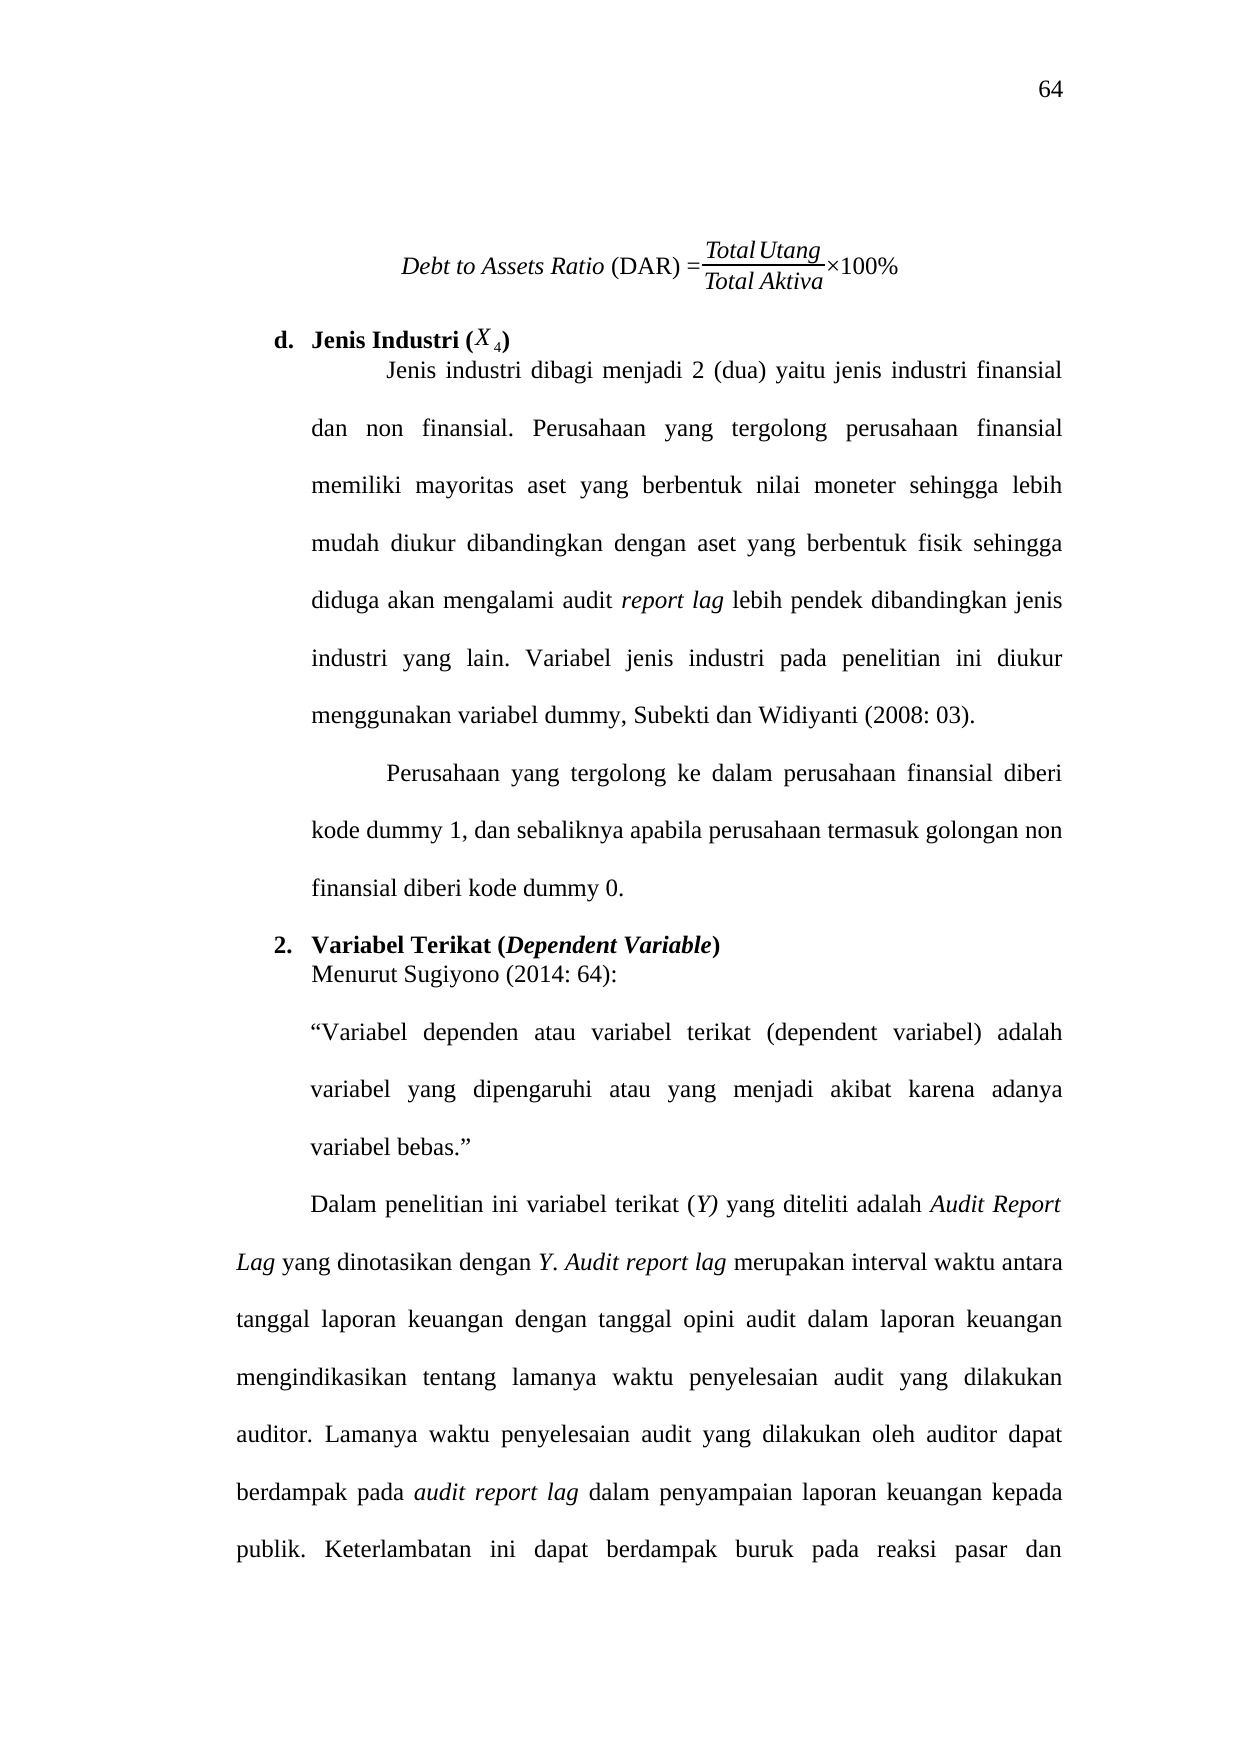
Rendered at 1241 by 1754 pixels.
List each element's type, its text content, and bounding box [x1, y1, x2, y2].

text Jenis industri dibagi menjadi 2 (dua) yaitu jenis industri finansial dan non finansial. Perusahaan yang tergolong perusahaan finansial memiliki mayoritas aset yang berbentuk nilai moneter sehingga lebih mudah diukur dibandingkan dengan aset yang berbentuk fisik sehingga diduga akan mengalami audit report lag lebih pendek dibandingkan jenis industri yang lain. Variabel jenis industri pada penelitian ini diukur menggunakan variabel dummy, Subekti dan Widiyanti (2008: 03). [311, 355, 1063, 729]
list Jenis Industri () [274, 324, 1063, 355]
text Debt to Assets Ratio (DAR) =×100% [236, 236, 1063, 295]
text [236, 1189, 1063, 1563]
text “Variabel dependen atau variabel terikat (dependent variabel) adalah variabel yang dipengaruhi atau yang menjadi akibat karena adanya variabel bebas.” [310, 1017, 1063, 1160]
text Menurut Sugiyono (2014: 64): [236, 959, 1063, 988]
text Perusahaan yang tergolong ke dalam perusahaan finansial diberi kode dummy 1, dan sebaliknya apabila perusahaan termasuk golongan non finansial diberi kode dummy 0. [311, 758, 1063, 902]
list Variabel Terikat (Dependent Variable) [274, 930, 1063, 959]
